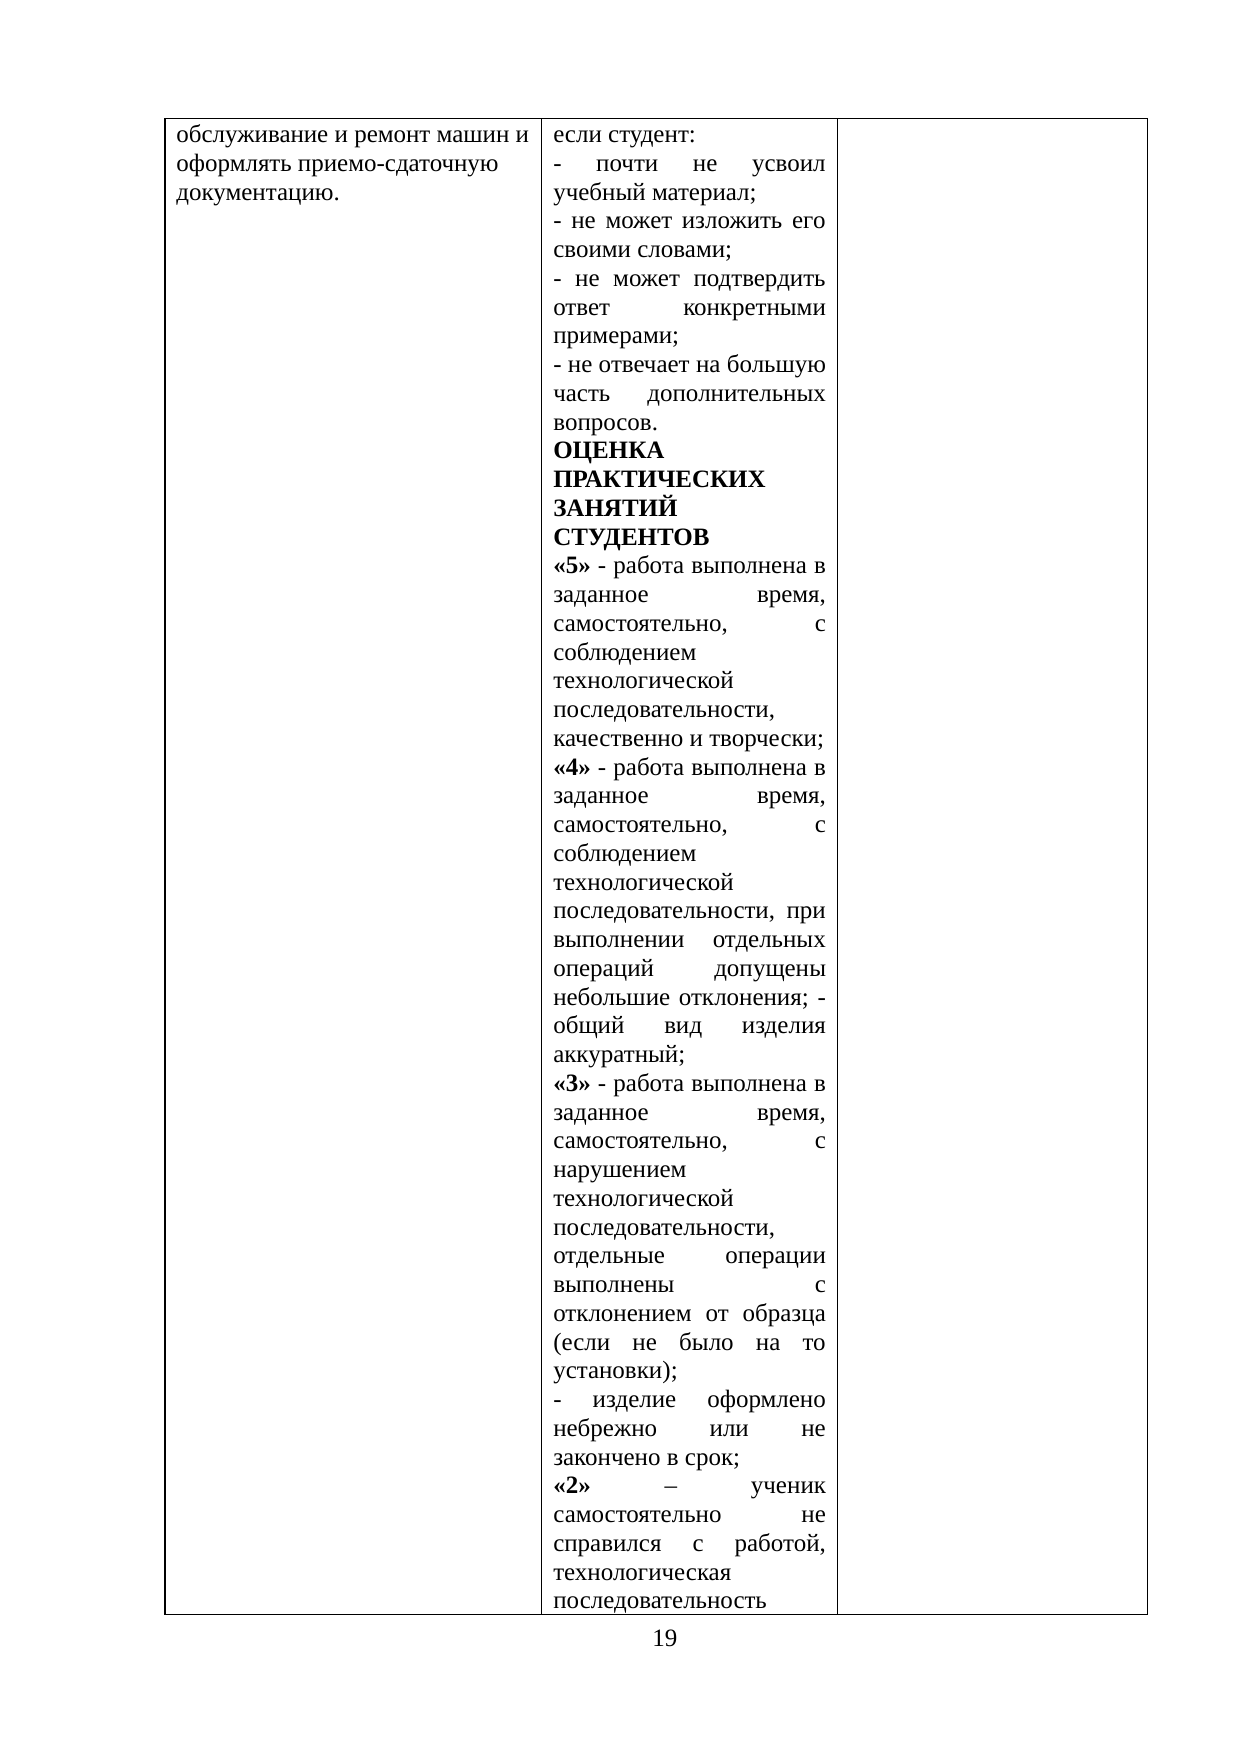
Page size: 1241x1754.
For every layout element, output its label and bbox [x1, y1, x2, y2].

table_cell [166, 119, 541, 1614]
table_cell [838, 119, 1147, 1614]
table_cell [542, 119, 837, 1614]
